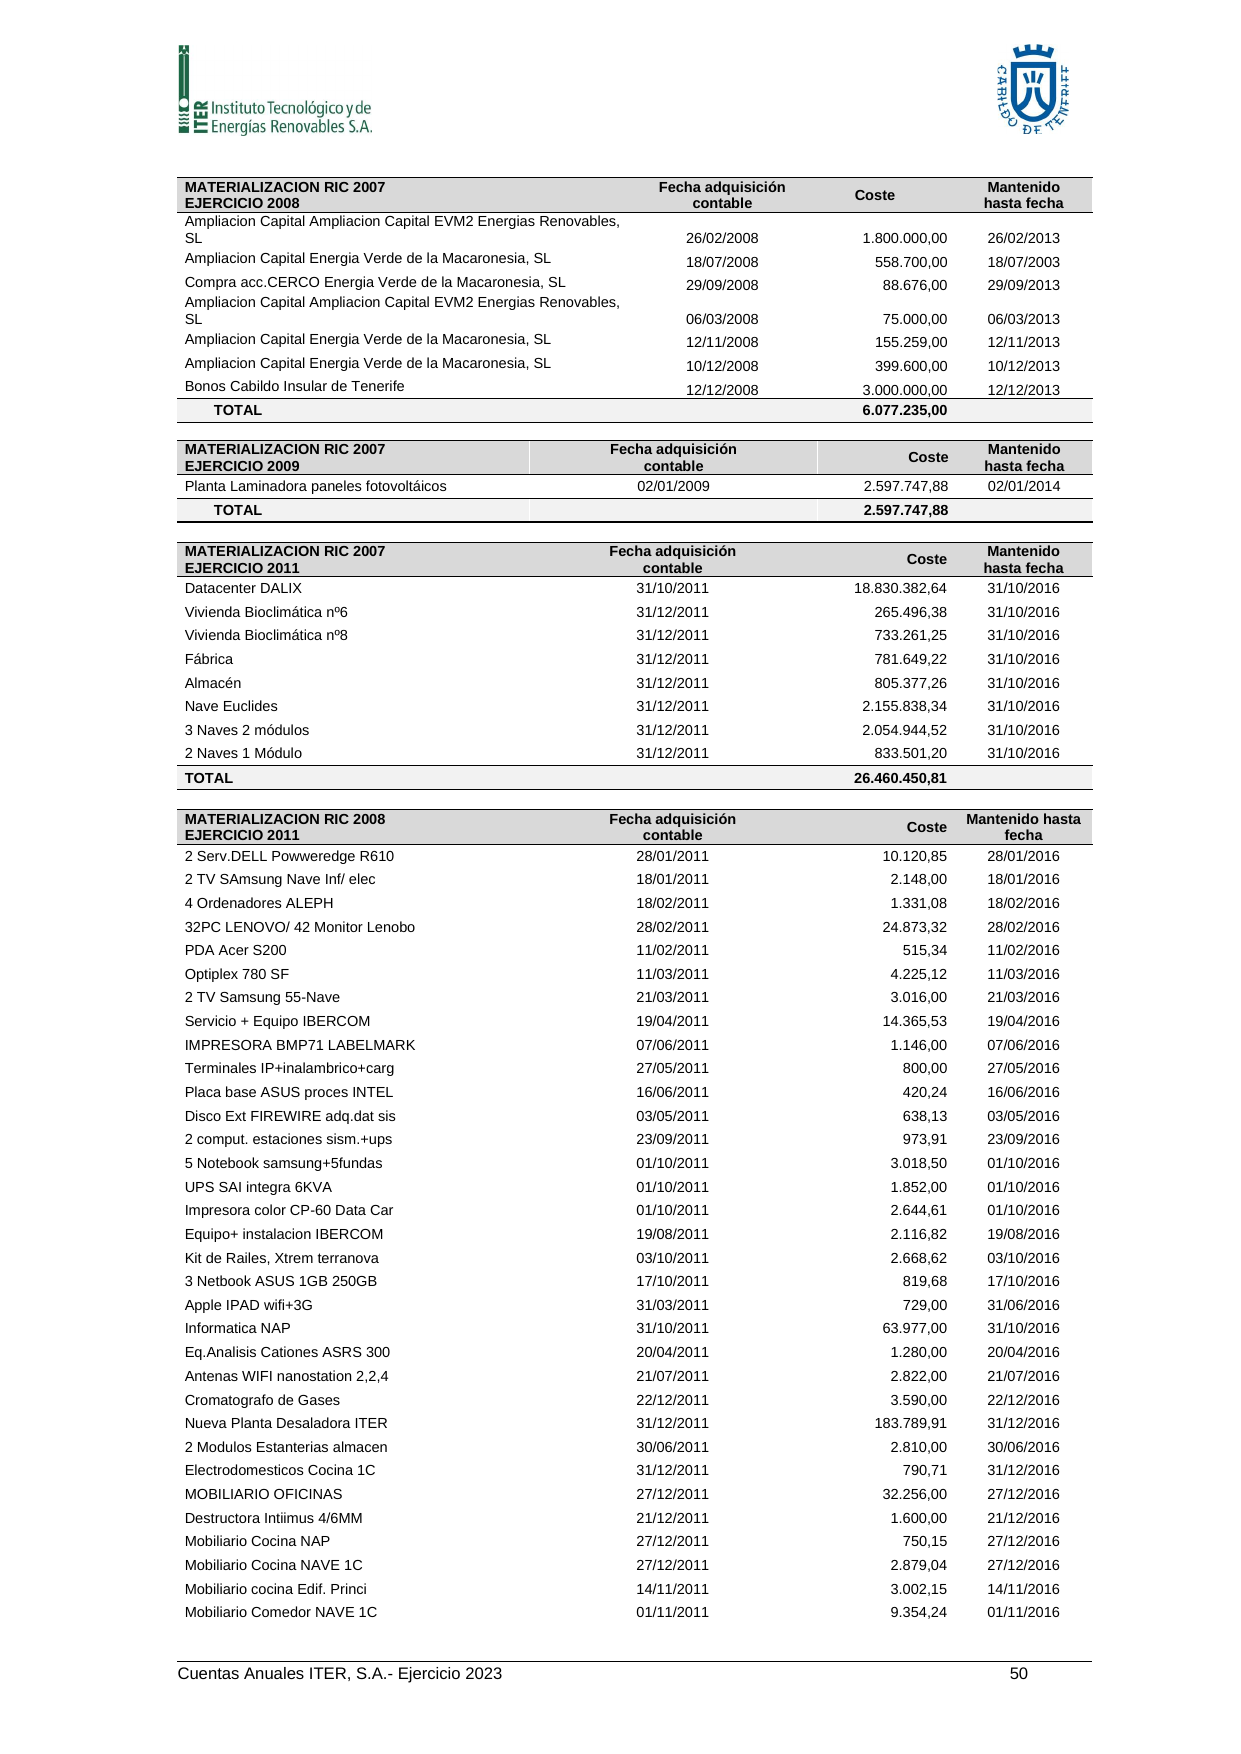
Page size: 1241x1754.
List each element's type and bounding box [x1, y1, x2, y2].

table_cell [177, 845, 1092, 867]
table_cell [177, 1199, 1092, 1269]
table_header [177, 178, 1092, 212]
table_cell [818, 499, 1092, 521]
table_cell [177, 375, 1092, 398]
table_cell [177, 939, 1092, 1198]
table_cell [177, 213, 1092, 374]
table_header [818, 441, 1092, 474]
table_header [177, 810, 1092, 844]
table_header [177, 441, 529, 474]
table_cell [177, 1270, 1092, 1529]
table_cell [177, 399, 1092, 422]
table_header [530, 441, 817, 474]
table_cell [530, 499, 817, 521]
picture [178, 45, 372, 136]
picture [996, 44, 1069, 132]
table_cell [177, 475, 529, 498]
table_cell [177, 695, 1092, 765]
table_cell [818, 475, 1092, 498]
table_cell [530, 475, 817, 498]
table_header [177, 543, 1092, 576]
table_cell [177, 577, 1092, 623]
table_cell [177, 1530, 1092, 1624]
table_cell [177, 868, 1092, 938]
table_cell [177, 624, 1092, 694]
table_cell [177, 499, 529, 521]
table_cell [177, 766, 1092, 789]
